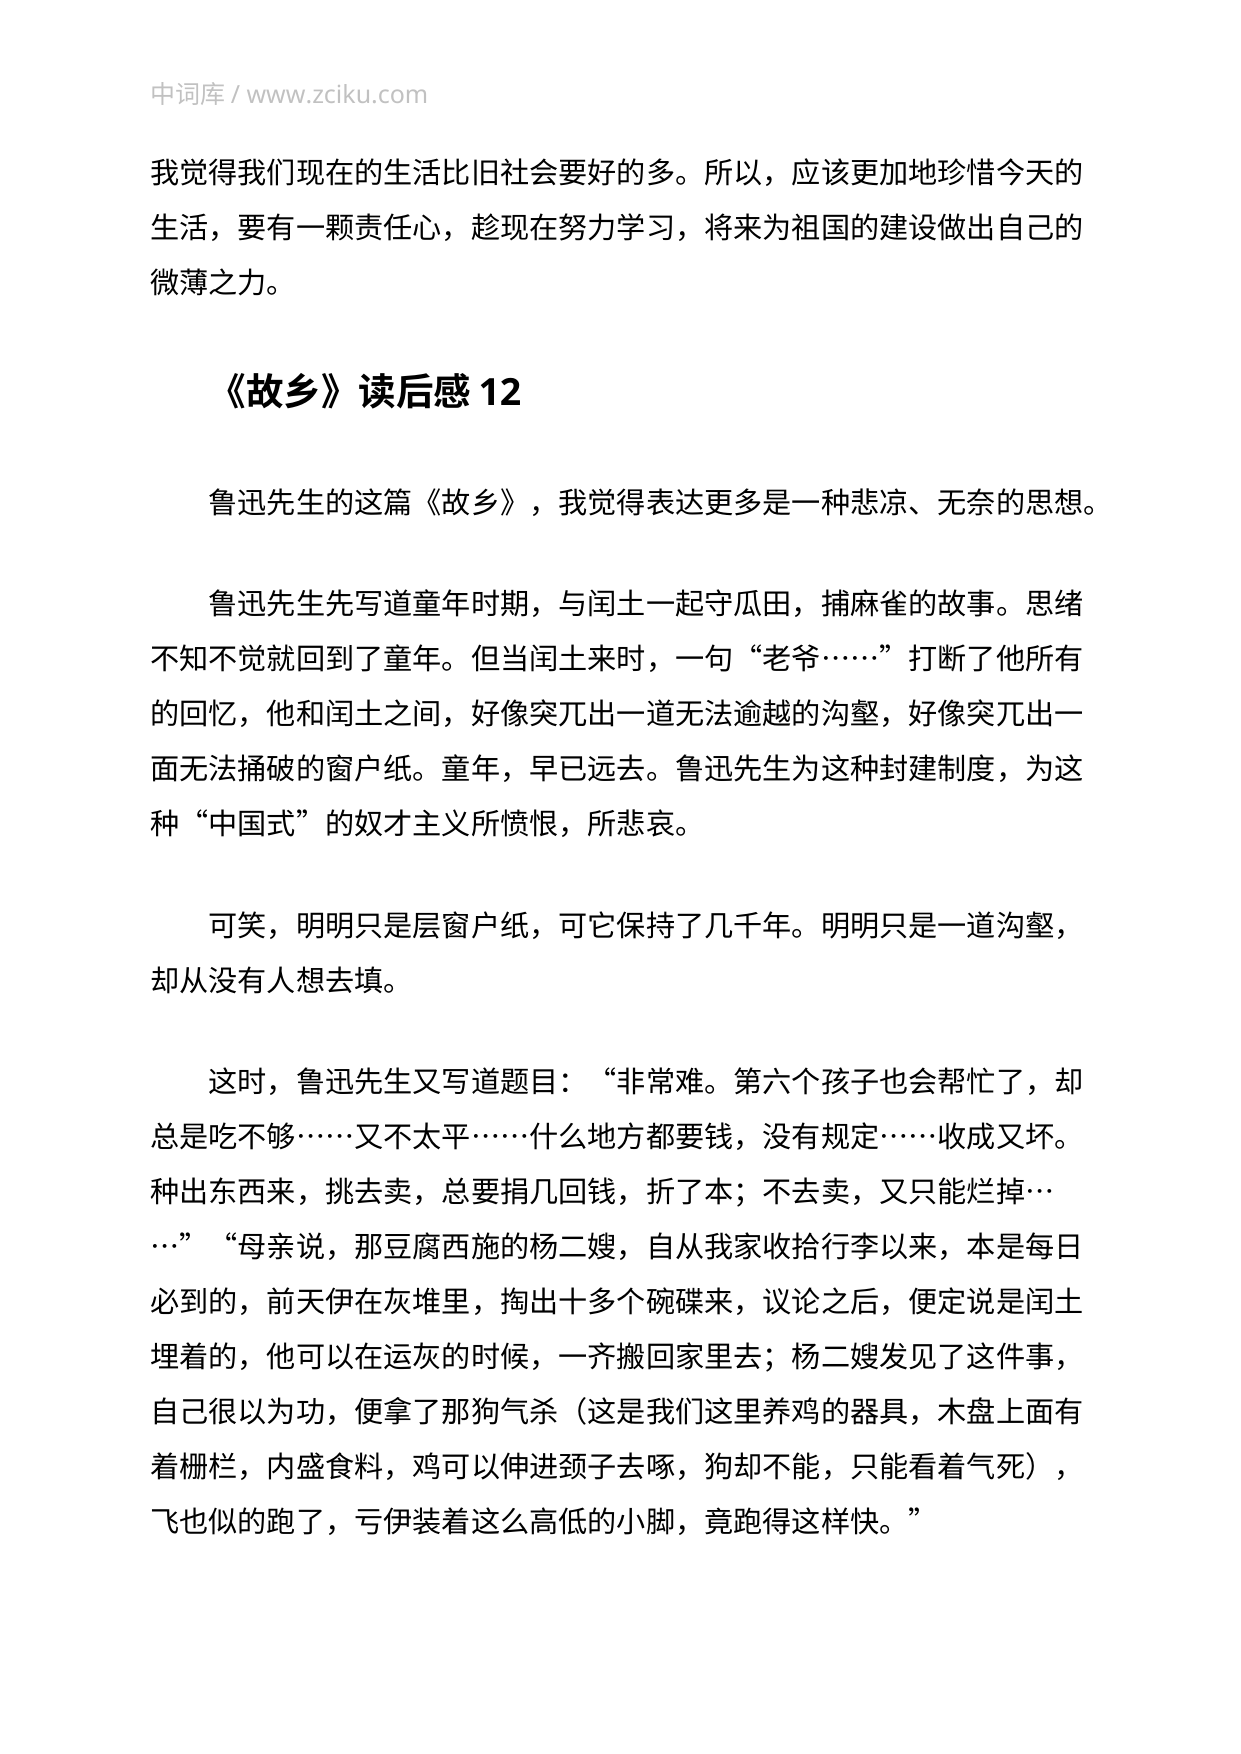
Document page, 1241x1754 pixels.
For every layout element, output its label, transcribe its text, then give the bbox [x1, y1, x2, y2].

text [150, 150, 1090, 302]
text 可笑，明明只是层窗户纸，可它保持了几千年。明明只是一道沟壑，却从没有人想去填。 [150, 902, 1090, 999]
text 鲁迅先生先写道童年时期，与闰土一起守瓜田，捕麻雀的故事。思绪不知不觉就回到了童年。但当闰土来时，一句“老爷……”打断了他所有的回忆，他和闰土之间，好像突兀出一道无法逾越的沟壑，好像突兀出一面无法捅破的窗户纸。童年，早已远去。鲁迅先生为这种封建制度，为这种“中国式”的奴才主义所愤恨，所悲哀。 [150, 581, 1090, 843]
text 鲁迅先生的这篇《故乡》，我觉得表达更多是一种悲凉、无奈的思想。 [150, 479, 1090, 521]
text 《故乡》读后感12 [150, 362, 1090, 416]
text 这时，鲁迅先生又写道题目：“非常难。第六个孩子也会帮忙了，却总是吃不够……又不太平……什么地方都要钱，没有规定……收成又坏。种出东西来，挑去卖，总要捐几回钱，折了本；不去卖，又只能烂掉……”“母亲说，那豆腐西施的杨二嫂，自从我家收拾行李以来，本是每日必到的，前天伊在灰堆里，掏出十多个碗碟来，议论之后，便定说是闰土埋着的，他可以在运灰的时候，一齐搬回家里去；杨二嫂发见了这件事，自己很以为功，便拿了那狗气杀（这是我们这里养鸡的器具，木盘上面有着栅栏，内盛食料，鸡可以伸进颈子去啄，狗却不能，只能看着气死），飞也似的跑了，亏伊装着这么高低的小脚，竟跑得这样快。” [150, 1059, 1090, 1540]
